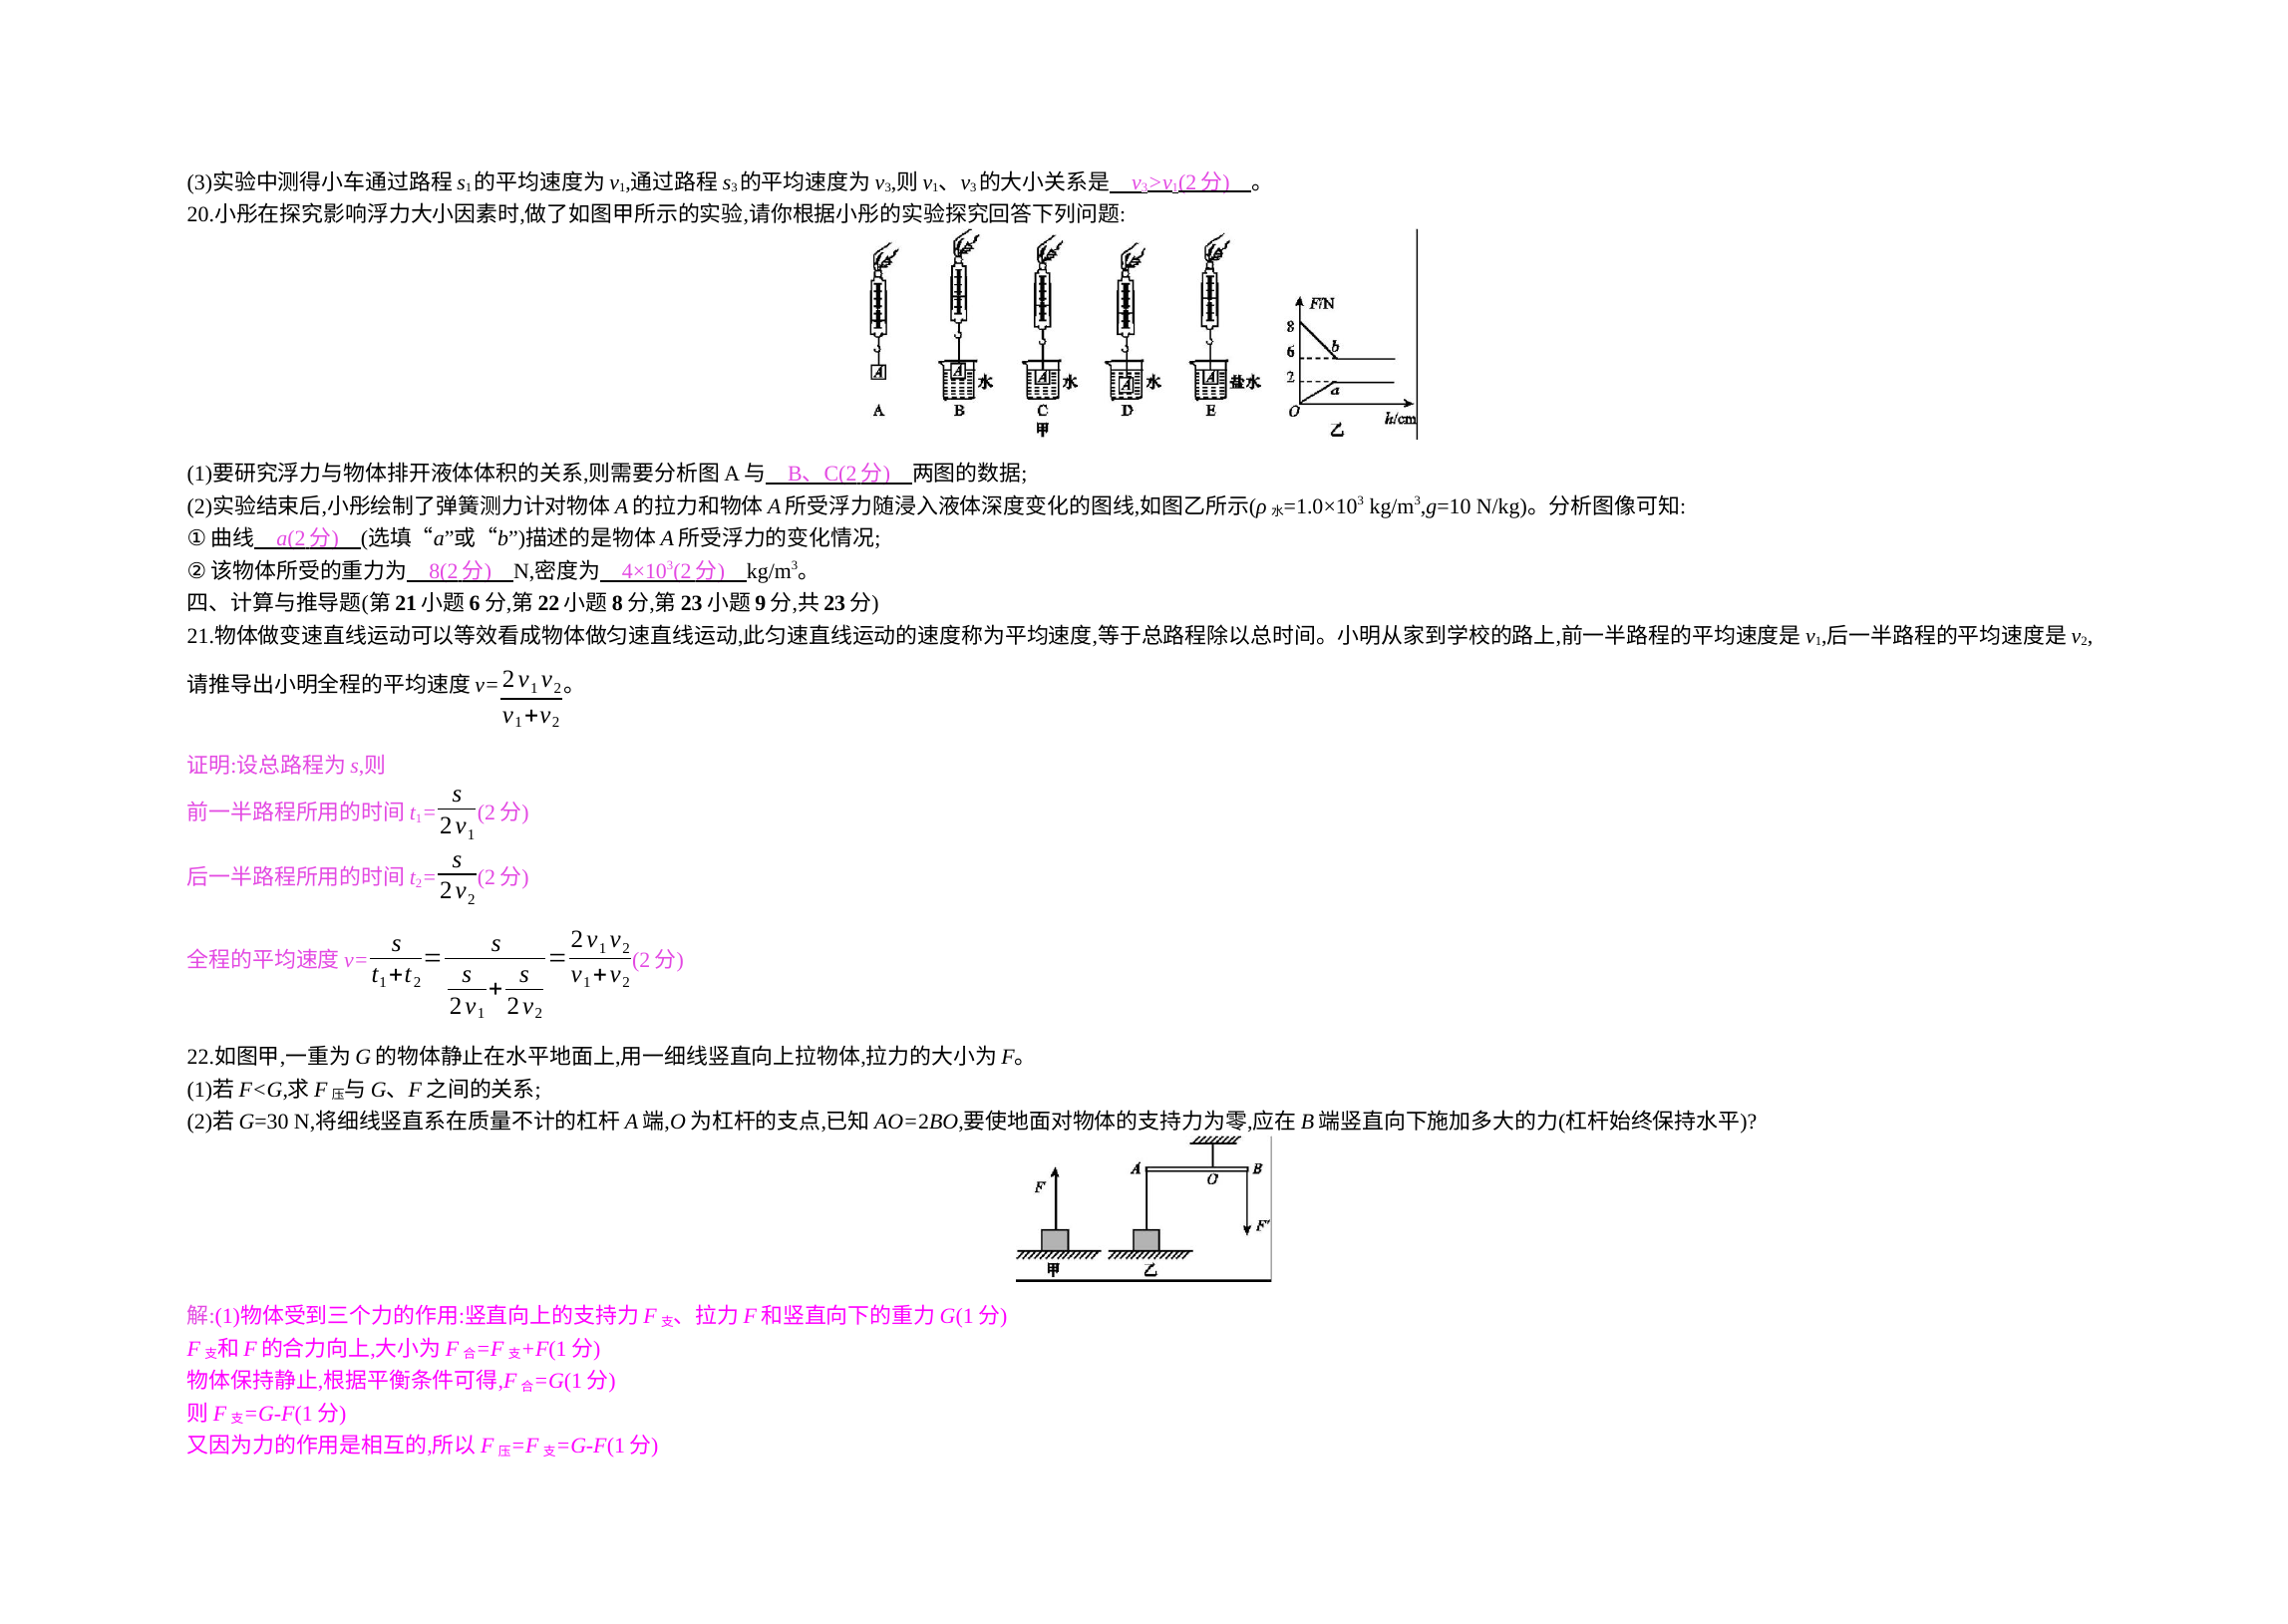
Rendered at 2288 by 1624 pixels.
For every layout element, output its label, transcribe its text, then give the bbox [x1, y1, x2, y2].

text ①曲线 a(2分) (选填“a”或“b”)描述的是物体A所受浮力的变化情况; [186, 520, 2101, 552]
picture [869, 228, 1419, 440]
text 前一半路程所用的时间t1=(2分) [186, 780, 2101, 844]
text 则F支=G-F(1分) [186, 1395, 2101, 1428]
text (2)实验结束后,小彤绘制了弹簧测力计对物体A的拉力和物体A所受浮力随浸入液体深度变化的图线,如图乙所示(ρ水=1.0×103 kg/m3,g=10 N/kg)。分析图像可知: [186, 487, 2101, 520]
text 又因为力的作用是相互的,所以F压=F支=G-F(1分) [186, 1428, 2101, 1460]
text (3)实验中测得小车通过路程s1的平均速度为v1,通过路程s3的平均速度为v3,则v1、v3的大小关系是 v3>v1(2分) 。 [186, 163, 2101, 196]
text 解:(1)物体受到三个力的作用:竖直向上的支持力F支、拉力F和竖直向下的重力G(1分) [186, 1298, 2101, 1330]
text (1)若F<G,求F压与G、F之间的关系; [186, 1071, 2101, 1104]
text 物体保持静止,根据平衡条件可得,F合=G(1分) [186, 1363, 2101, 1395]
text ②该物体所受的重力为 8(2分) N,密度为 4×103(2分) kg/m3。 [186, 552, 2101, 585]
text 21.物体做变速直线运动可以等效看成物体做匀速直线运动,此匀速直线运动的速度称为平均速度,等于总路程除以总时间。小明从家到学校的路上,前一半路程的平均速度是v1,后一半路程的平均速度是v2,请推导出小明全程的平均速度v=。 [186, 617, 2101, 747]
text 四、计算与推导题(第21小题6分,第22小题8分,第23小题9分,共23分) [186, 585, 2101, 617]
picture [1016, 1136, 1272, 1282]
text 后一半路程所用的时间t2=(2分) [186, 844, 2101, 909]
text 20.小彤在探究影响浮力大小因素时,做了如图甲所示的实验,请你根据小彤的实验探究回答下列问题: [186, 196, 2101, 228]
text 22.如图甲,一重为G的物体静止在水平地面上,用一细线竖直向上拉物体,拉力的大小为F。 [186, 1039, 2101, 1071]
text 全程的平均速度v=(2分) [186, 909, 2101, 1039]
text (2)若G=30 N,将细线竖直系在质量不计的杠杆A端,O为杠杆的支点,已知AO=2BO,要使地面对物体的支持力为零,应在B端竖直向下施加多大的力(杠杆始终保持水平)? [186, 1104, 2101, 1136]
text F支和F的合力向上,大小为F合=F支+F(1分) [186, 1330, 2101, 1363]
text (1)要研究浮力与物体排开液体体积的关系,则需要分析图A与 B、C(2分) 两图的数据; [186, 456, 2101, 487]
text 证明:设总路程为s,则 [186, 747, 2101, 780]
